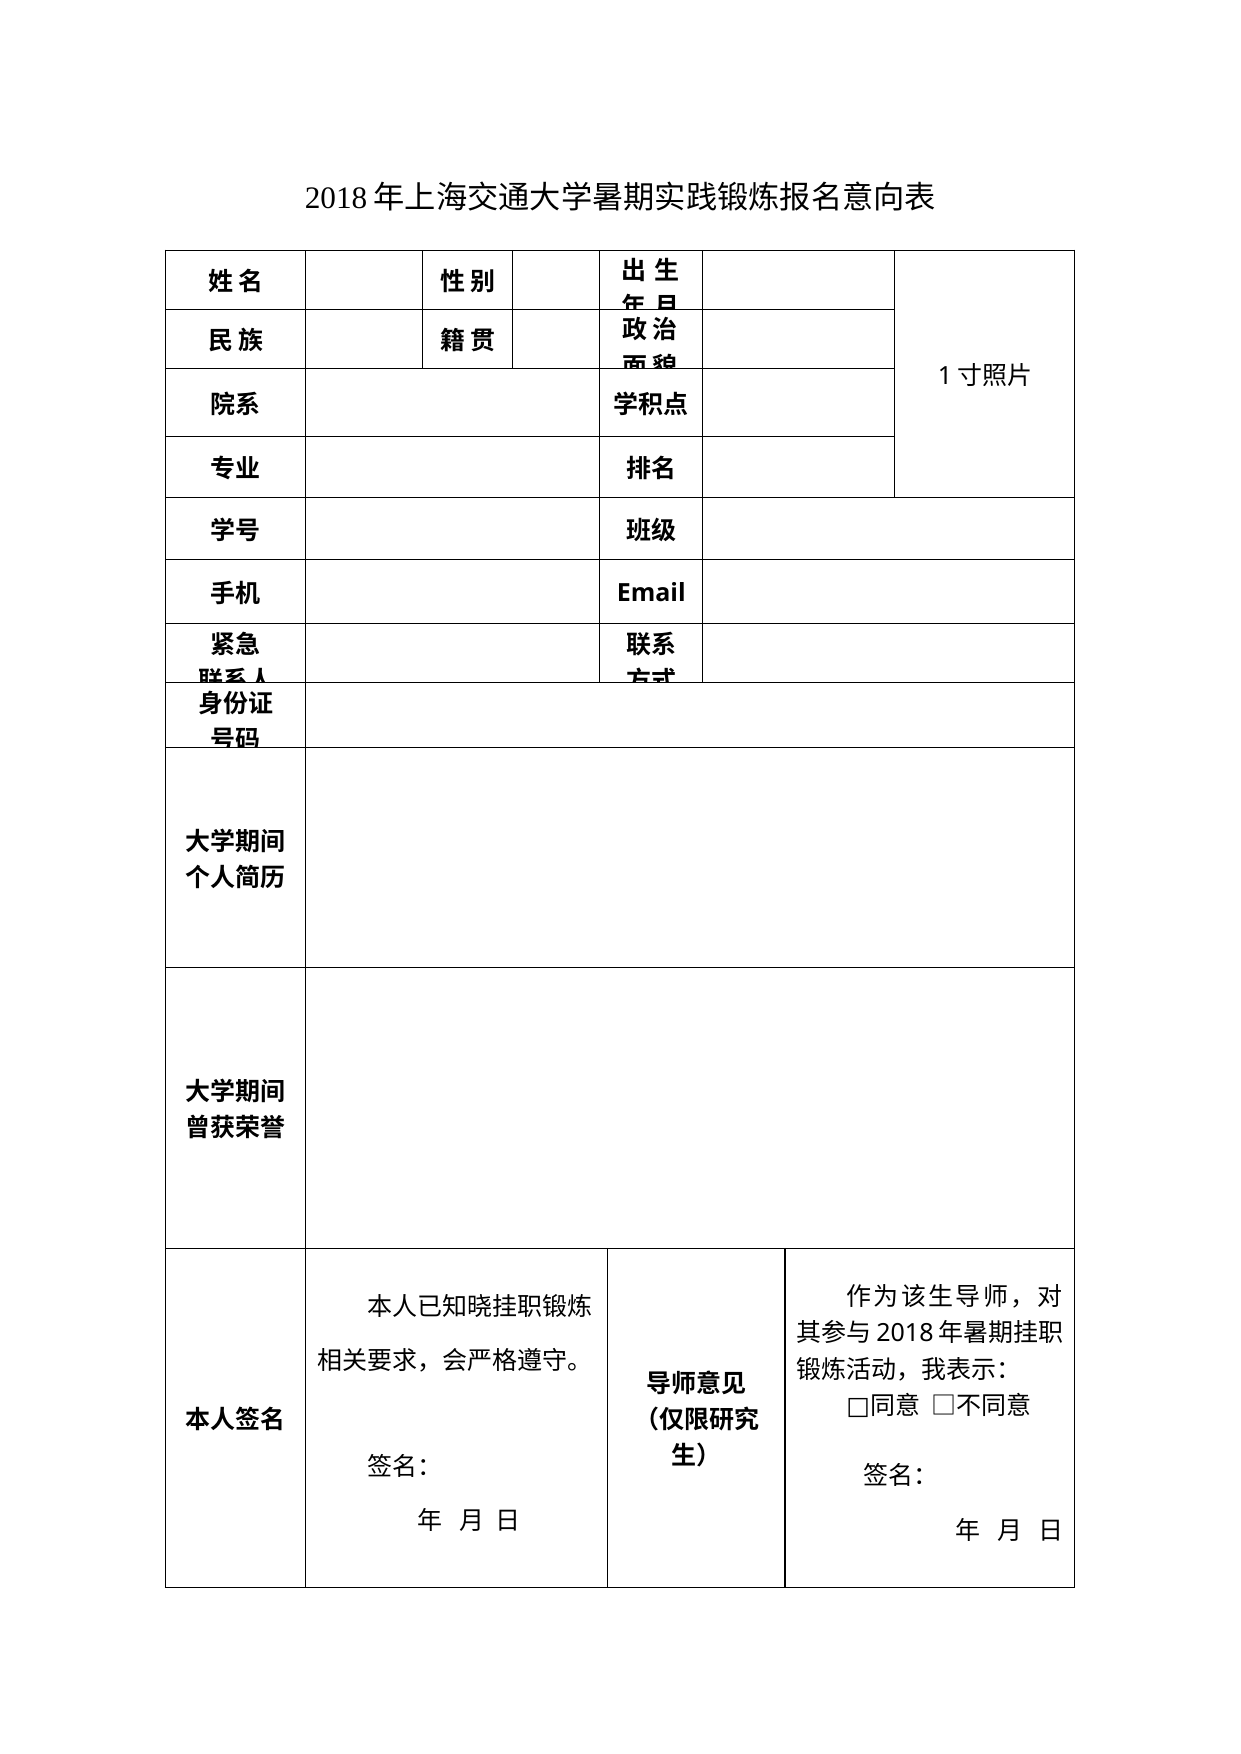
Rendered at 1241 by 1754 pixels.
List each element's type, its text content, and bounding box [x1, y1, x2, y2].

table_cell [703, 369, 894, 436]
table_cell 本人签名 [166, 1249, 305, 1587]
text 2018年上海交通大学暑期实践锻炼报名意向表 [187, 162, 1053, 227]
table_cell 学积点 [600, 369, 702, 436]
table_cell 联系 方式 [600, 624, 702, 682]
table_cell [703, 310, 894, 368]
table_cell 班级 [600, 498, 702, 559]
table_cell 大学期间 个人简历 [166, 748, 305, 967]
table_header [306, 251, 422, 309]
table_cell [306, 624, 599, 682]
table_cell 院系 [166, 369, 305, 436]
table_header 姓 名 [166, 251, 305, 309]
table_cell [306, 310, 422, 368]
table_cell [703, 560, 1074, 623]
table_cell 民 族 [166, 310, 305, 368]
table_cell [306, 683, 1074, 747]
table_cell Email [600, 560, 702, 623]
table_cell 大学期间曾获荣誉 [166, 968, 305, 1248]
table_cell 专业 [166, 437, 305, 497]
table_cell 本人已知晓挂职锻炼相关要求，会严格遵守。 签名： 年 月 日 [306, 1249, 607, 1587]
table_cell [306, 560, 599, 623]
table_cell 导师意见 （仅限研究生） [608, 1249, 784, 1587]
table_cell [703, 498, 1074, 559]
table_cell [703, 437, 894, 497]
table_cell 手机 [166, 560, 305, 623]
table_cell [513, 310, 599, 368]
table_cell [306, 498, 599, 559]
table_cell [703, 624, 1074, 682]
table_cell [306, 748, 1074, 967]
table_cell 排名 [600, 437, 702, 497]
table_header [513, 251, 599, 309]
table_header 性 别 [423, 251, 512, 309]
table_header 1寸照片 [895, 251, 1074, 497]
table_cell 籍 贯 [423, 310, 512, 368]
table_header [703, 251, 894, 309]
table_header 出 生 年 月 [600, 251, 702, 309]
table_cell 政 治 面 貌 [600, 310, 702, 368]
table_cell [306, 369, 599, 436]
table_cell 紧急 联系人 [166, 624, 305, 682]
table_cell [306, 968, 1074, 1248]
table_cell 学号 [166, 498, 305, 559]
table_cell 作为该生导师，对其参与2018年暑期挂职锻炼活动，我表示： □同意 □不同意 签名： 年 月 日 [786, 1249, 1074, 1587]
table_cell 身份证 号码 [166, 683, 305, 747]
table_cell [306, 437, 599, 497]
